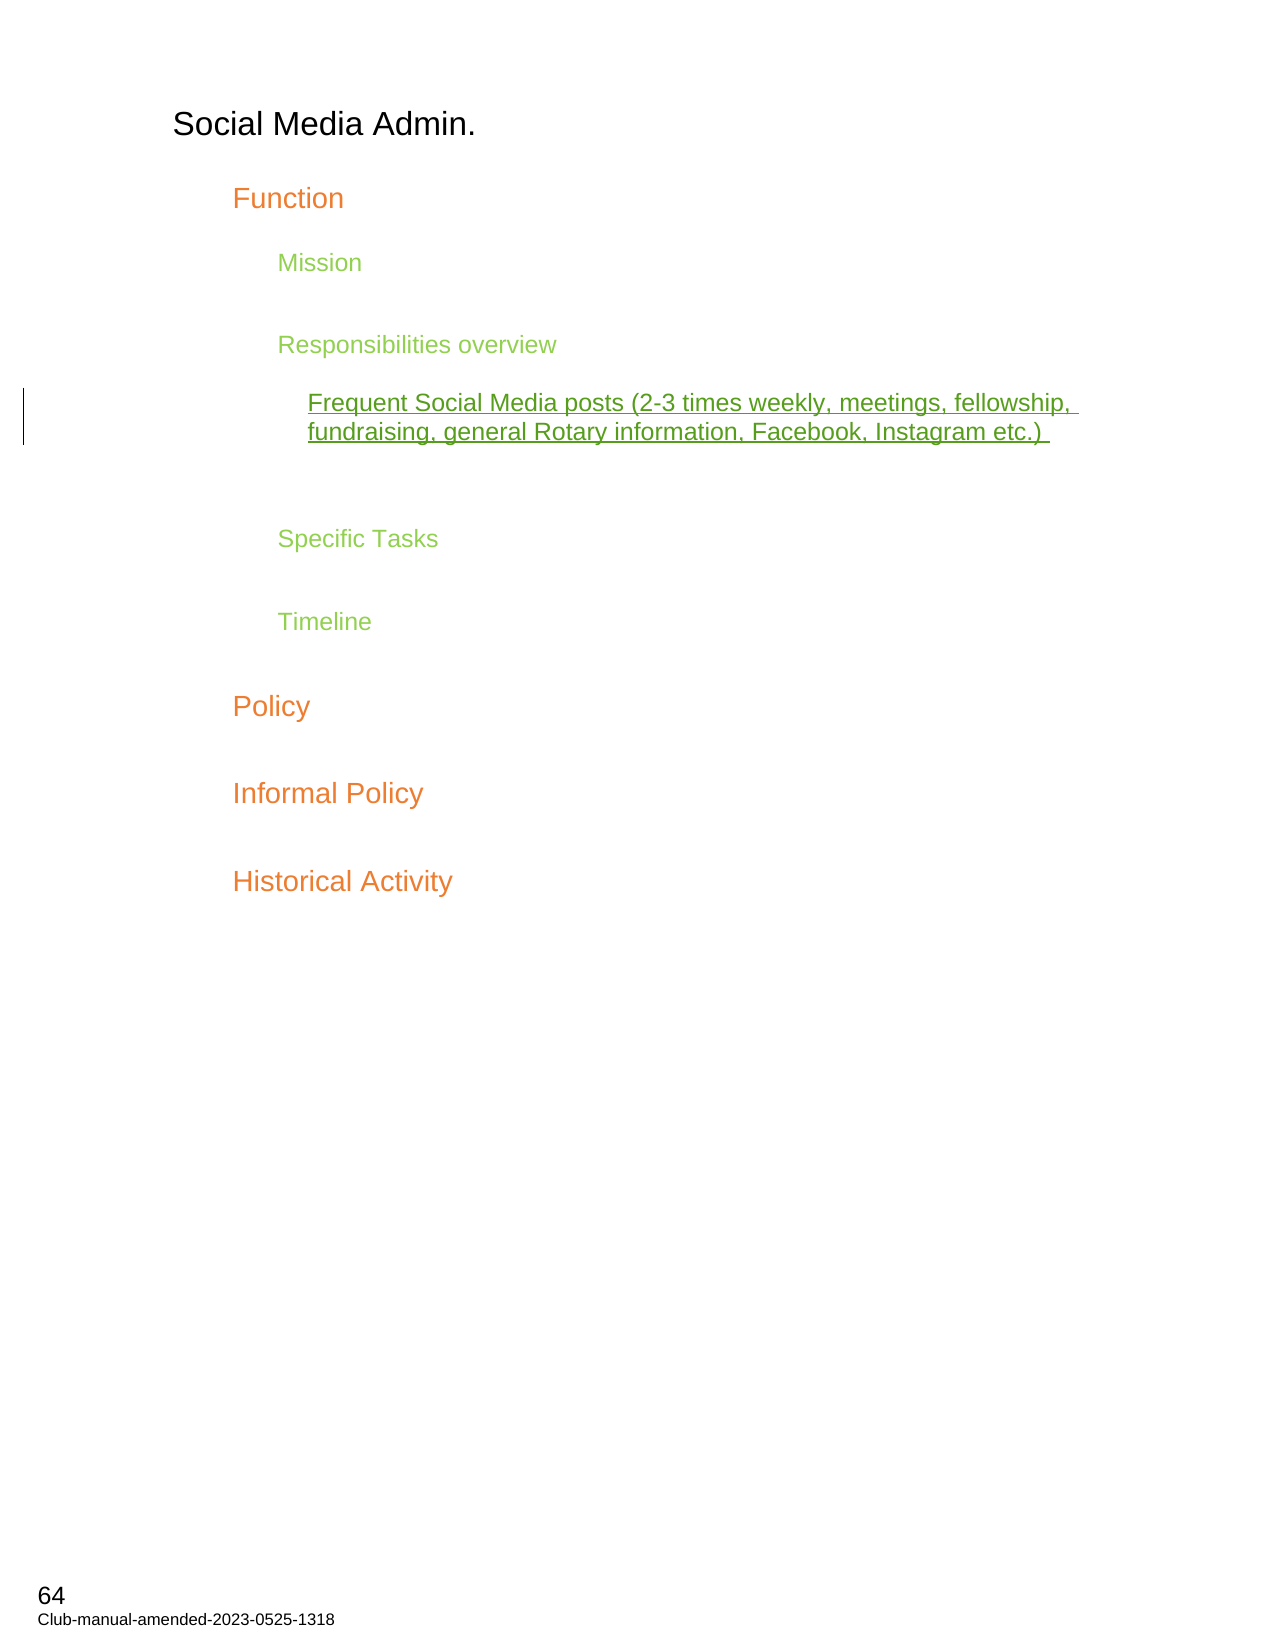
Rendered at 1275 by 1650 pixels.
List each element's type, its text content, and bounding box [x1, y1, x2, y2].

subtitle Mission [277, 248, 1237, 276]
subtitle Timeline [277, 606, 1237, 635]
subtitle Responsibilities overview [277, 330, 1237, 359]
subtitle Informal Policy [232, 776, 1237, 810]
subtitle Policy [232, 689, 1237, 722]
text Social Media Admin. [172, 104, 1237, 142]
subtitle Specific Tasks [277, 524, 1237, 553]
subtitle Function [232, 181, 1237, 214]
subtitle Historical Activity [232, 863, 1237, 897]
